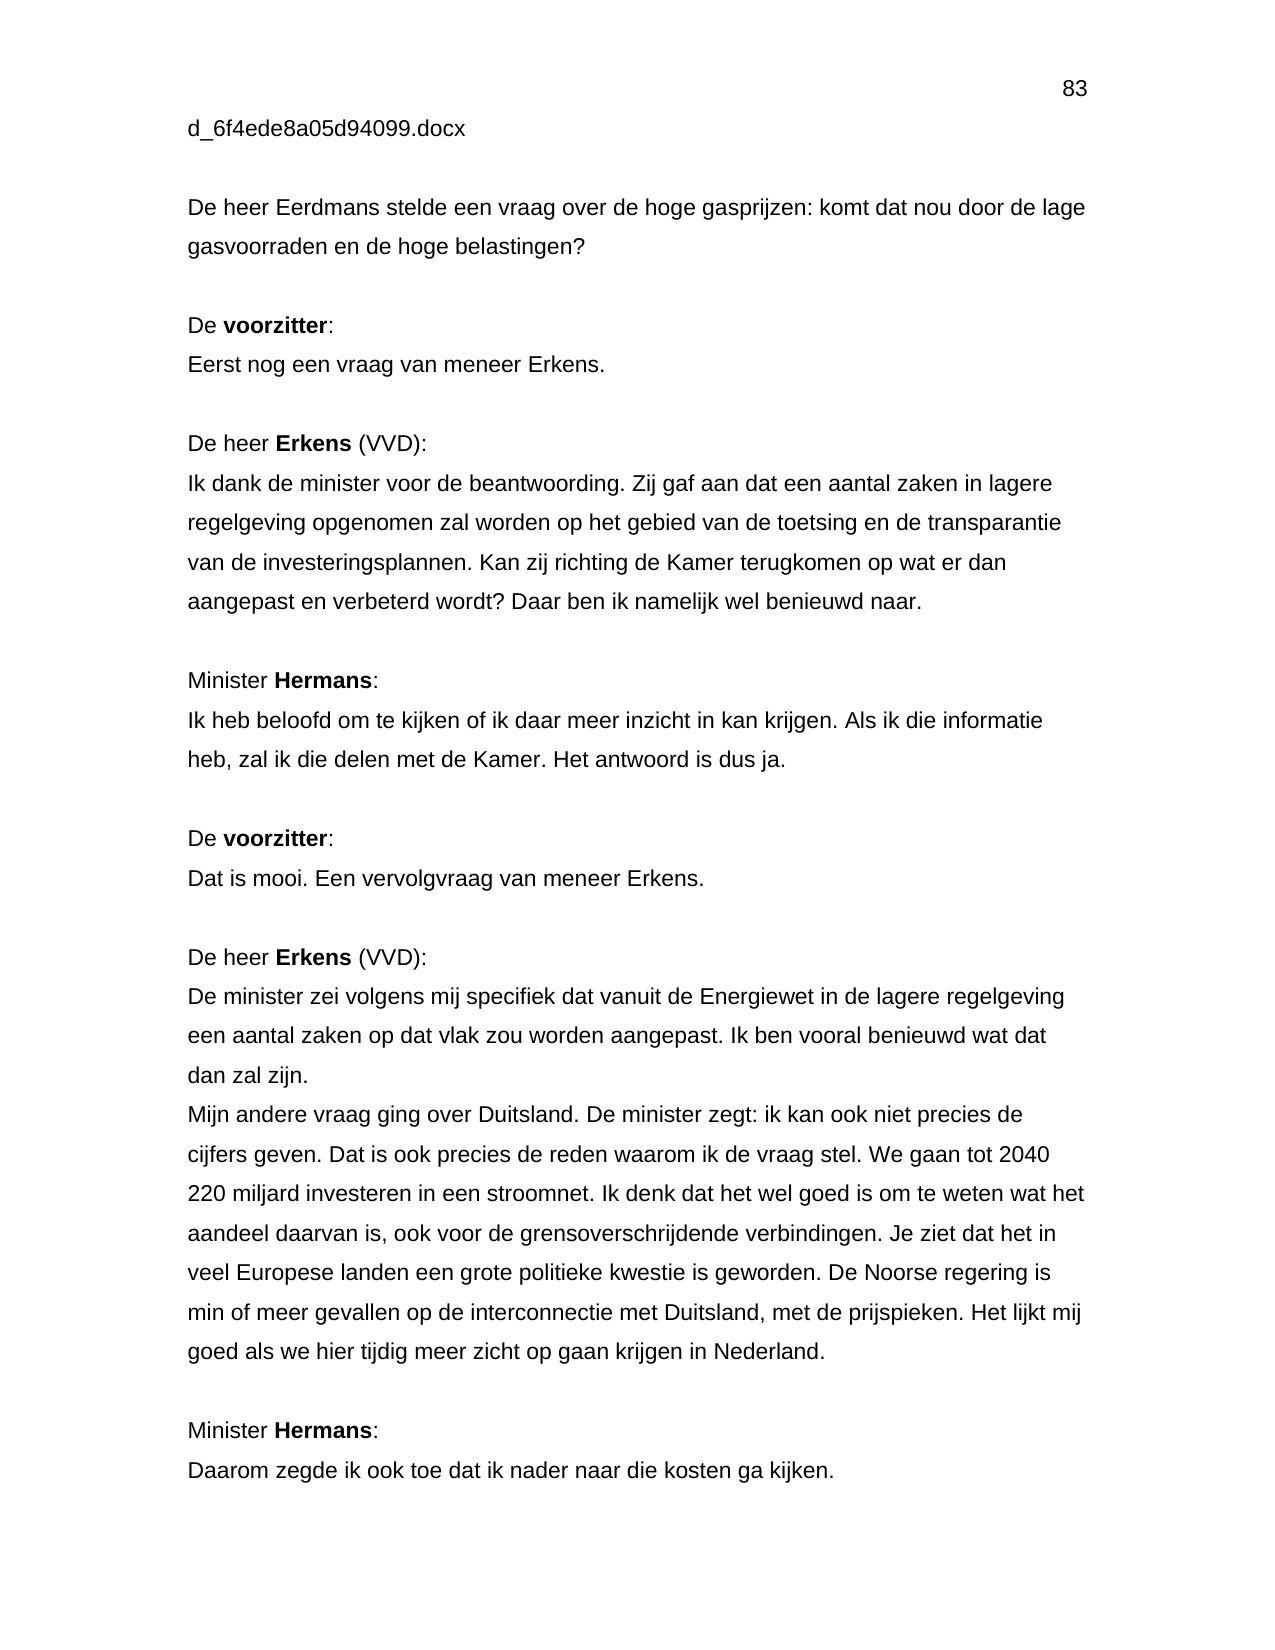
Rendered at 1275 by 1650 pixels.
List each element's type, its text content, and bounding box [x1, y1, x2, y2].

text Minister Hermans: [187, 667, 1087, 693]
text Ik heb beloofd om te kijken of ik daar meer inzicht in kan krijgen. Als ik die informatie heb, zal ik die delen met de Kamer. Het antwoord is dus ja. [187, 707, 1087, 772]
text Mijn andere vraag ging over Duitsland. De minister zegt: ik kan ook niet precies de cijfers geven. Dat is ook precies de reden waarom ik de vraag stel. We gaan tot 2040 220 miljard investeren in een stroomnet. Ik denk dat het wel goed is om te weten wat het aandeel daarvan is, ook voor de grensoverschrijdende verbindingen. Je ziet dat het in veel Europese landen een grote politieke kwestie is geworden. De Noorse regering is min of meer gevallen op de interconnectie met Duitsland, met de prijspieken. Het lijkt mij goed als we hier tijdig meer zicht op gaan krijgen in Nederland. [187, 1101, 1087, 1365]
text De heer Erkens (VVD): [187, 430, 1087, 457]
text Ik dank de minister voor de beantwoording. Zij gaf aan dat een aantal zaken in lagere regelgeving opgenomen zal worden op het gebied van de toetsing en de transparantie van de investeringsplannen. Kan zij richting de Kamer terugkomen op wat er dan aangepast en verbeterd wordt? Daar ben ik namelijk wel benieuwd naar. [187, 470, 1087, 614]
text Minister Hermans: [187, 1417, 1087, 1444]
text Daarom zegde ik ook toe dat ik nader naar die kosten ga kijken. [187, 1457, 1087, 1483]
text Dat is mooi. Een vervolgvraag van meneer Erkens. [187, 864, 1087, 891]
text De voorzitter: [187, 312, 1087, 338]
text Eerst nog een vraag van meneer Erkens. [187, 351, 1087, 378]
text De voorzitter: [187, 825, 1087, 851]
text De heer Erkens (VVD): [187, 943, 1087, 970]
text De heer Eerdmans stelde een vraag over de hoge gasprijzen: komt dat nou door de lage gasvoorraden en de hoge belastingen? [187, 193, 1087, 259]
text De minister zei volgens mij specifiek dat vanuit de Energiewet in de lagere regelgeving een aantal zaken op dat vlak zou worden aangepast. Ik ben vooral benieuwd wat dat dan zal zijn. [187, 983, 1087, 1088]
